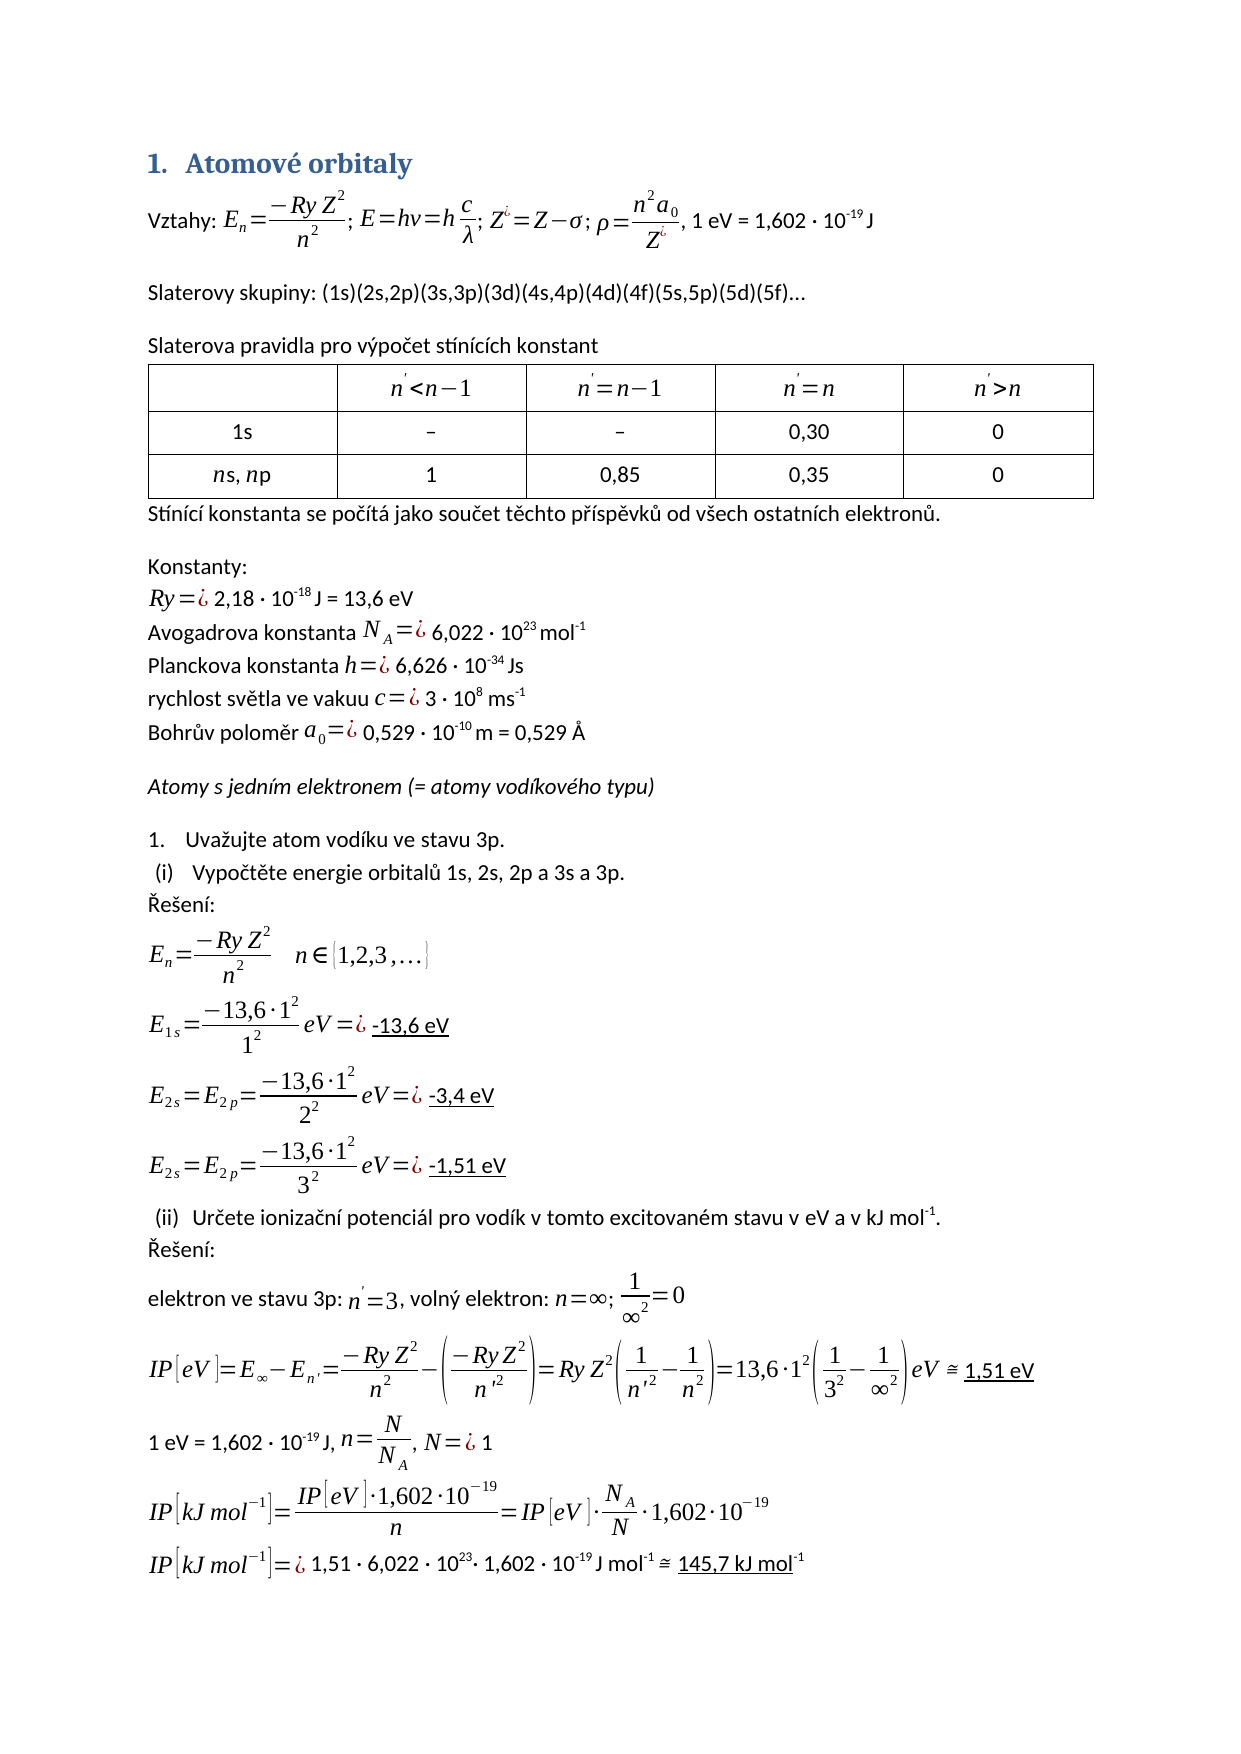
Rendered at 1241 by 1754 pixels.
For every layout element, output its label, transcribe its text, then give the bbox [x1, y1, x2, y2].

text Konstanty: [148, 552, 1093, 580]
table_header [716, 365, 903, 411]
text Bohrův poloměr 0,529 · 10-10 m = 0,529 Å [148, 716, 1093, 747]
text Řešení: [148, 1235, 1093, 1263]
text Řešení: [148, 890, 1093, 918]
table_cell 0,35 [716, 455, 903, 498]
table_header [149, 365, 337, 411]
table_cell 1 [338, 455, 526, 498]
table_header [527, 365, 715, 411]
text 2,18 · 10-18 J = 13,6 eV [148, 584, 1093, 612]
table_cell 0,85 [527, 455, 715, 498]
text -13,6 eV [148, 992, 1093, 1058]
text Slaterovy skupiny: (1s)(2s,2p)(3s,3p)(3d)(4s,4p)(4d)(4f)(5s,5p)(5d)(5f)... [148, 278, 1093, 307]
table_header [338, 365, 526, 411]
table_cell – [338, 412, 526, 454]
text Slaterova pravidla pro výpočet stínících konstant [148, 331, 1093, 359]
table_cell – [527, 412, 715, 454]
text Planckova konstanta 6,626 · 10-34 Js [148, 652, 1093, 680]
text Avogadrova konstanta 6,022 · 1023 mol-1 [148, 616, 1093, 647]
list Vypočtěte energie orbitalů 1s, 2s, 2p a 3s a 3p. [154, 858, 1093, 886]
table_cell s, p [149, 455, 337, 498]
table_cell 0 [904, 455, 1093, 498]
table_cell 0 [904, 412, 1093, 454]
text elektron ve stavu 3p: , volný elektron: ; [148, 1267, 1093, 1330]
table_cell 0,30 [716, 412, 903, 454]
text -1,51 eV [148, 1133, 1093, 1199]
text 1,51 eV [148, 1334, 1093, 1407]
table_cell 1s [149, 412, 337, 454]
table_header [904, 365, 1093, 411]
text -3,4 eV [148, 1062, 1093, 1128]
text Vztahy: ; ; ; , 1 eV = 1,602 · 10-19 J [148, 186, 1093, 253]
text rychlost světla ve vakuu 3 · 108 ms-1 [148, 684, 1093, 712]
list Uvažujte atom vodíku ve stavu 3p. [148, 825, 1093, 853]
text Atomy s jedním elektronem (= atomy vodíkového typu) [148, 772, 1093, 800]
text 1 eV = 1,602 · 10-19 J, , 1 [148, 1411, 1093, 1473]
text 1,51 · 6,022 · 1023· 1,602 · 10-19 J mol-1 145,7 kJ mol-1 [148, 1546, 1093, 1580]
list Určete ionizační potenciál pro vodík v tomto excitovaném stavu v eV a v kJ mol-1. [154, 1203, 1093, 1231]
text Stínící konstanta se počítá jako součet těchto příspěvků od všech ostatních elektronů. [148, 499, 1093, 527]
subtitle Atomové orbitaly [148, 148, 1093, 181]
